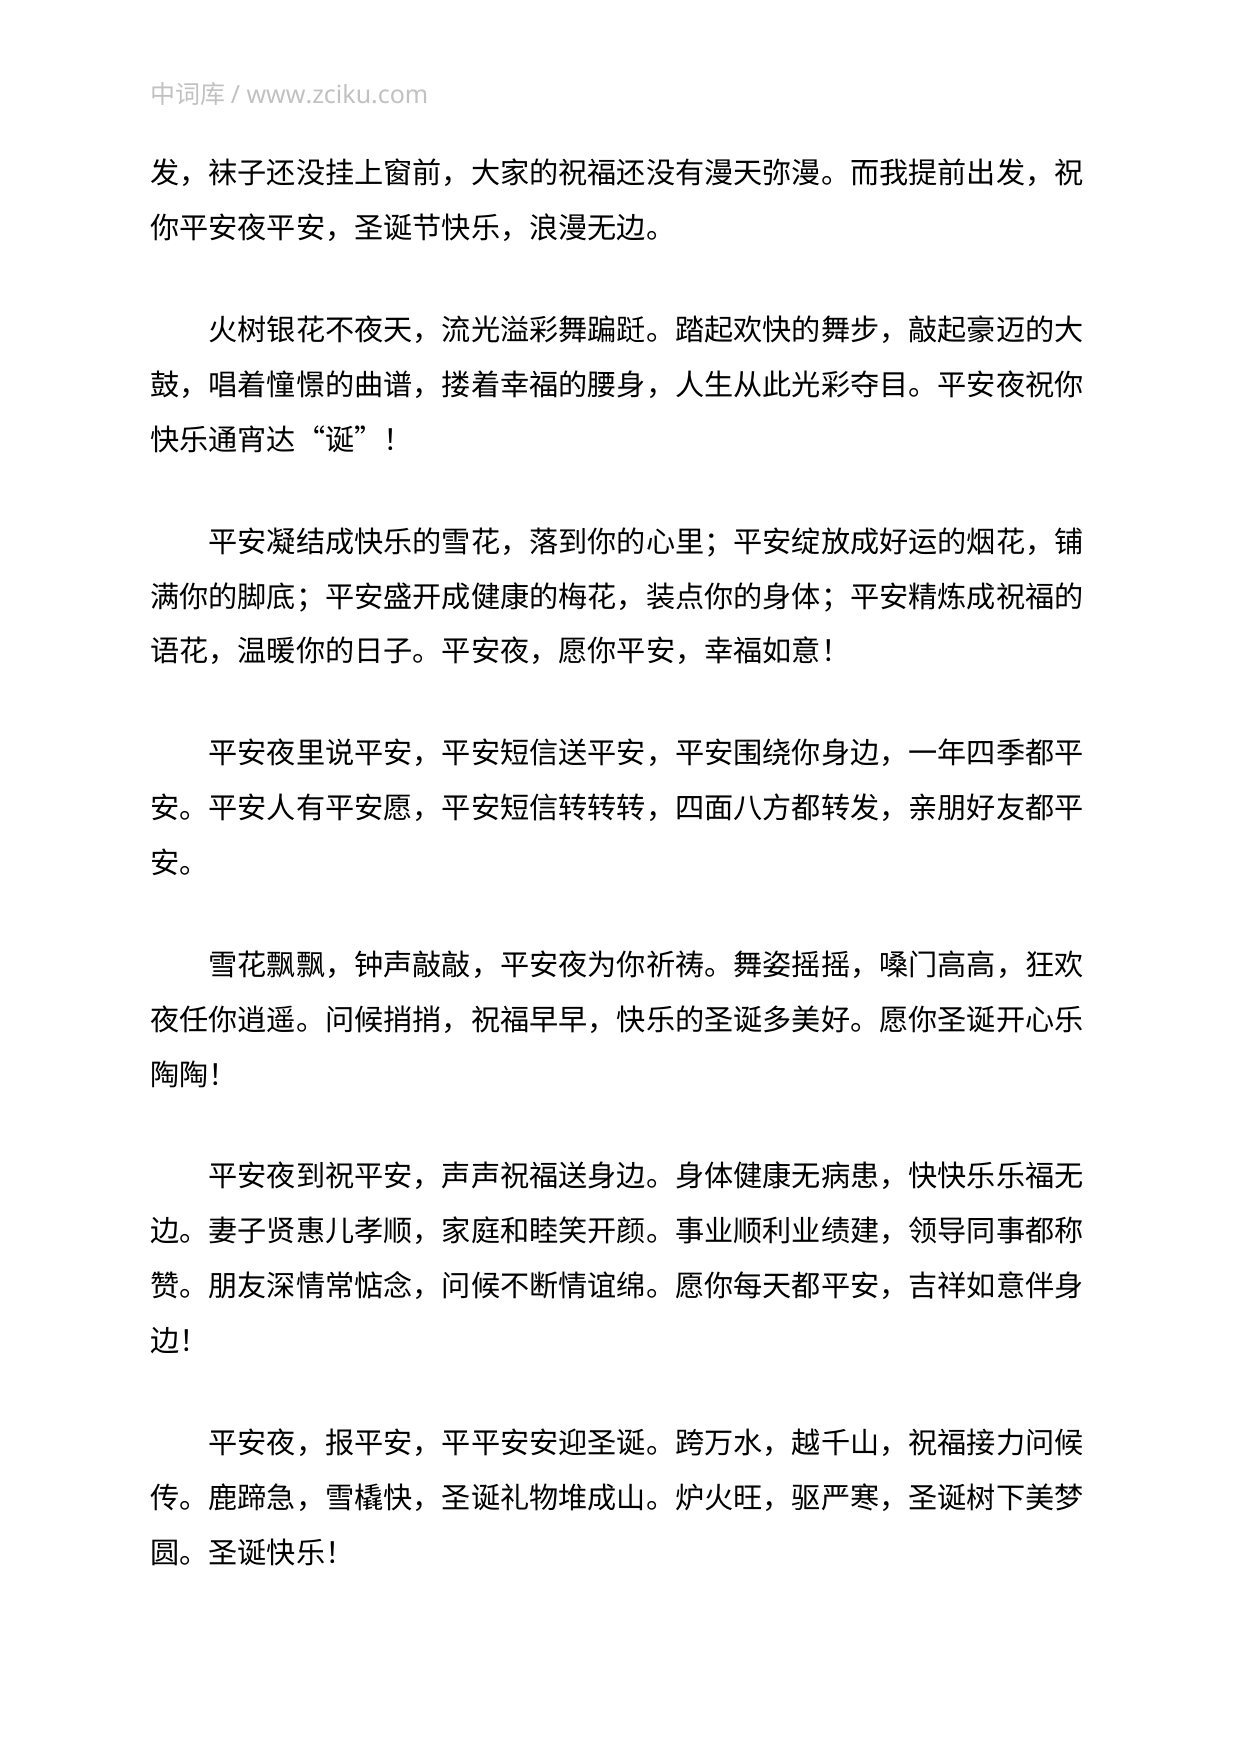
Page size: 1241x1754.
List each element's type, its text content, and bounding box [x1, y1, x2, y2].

text 火树银花不夜天，流光溢彩舞蹁跹。踏起欢快的舞步，敲起豪迈的大鼓，唱着憧憬的曲谱，搂着幸福的腰身，人生从此光彩夺目。平安夜祝你快乐通宵达“诞”！ [150, 307, 1090, 459]
text 平安夜，报平安，平平安安迎圣诞。跨万水，越千山，祝福接力问候传。鹿蹄急，雪橇快，圣诞礼物堆成山。炉火旺，驱严寒，圣诞树下美梦圆。圣诞快乐！ [150, 1419, 1090, 1571]
text 平安凝结成快乐的雪花，落到你的心里；平安绽放成好运的烟花，铺满你的脚底；平安盛开成健康的梅花，装点你的身体；平安精炼成祝福的语花，温暖你的日子。平安夜，愿你平安，幸福如意！ [150, 518, 1090, 670]
text 平安夜里说平安，平安短信送平安，平安围绕你身边，一年四季都平安。平安人有平安愿，平安短信转转转，四面八方都转发，亲朋好友都平安。 [150, 730, 1090, 882]
text 雪花飘飘，钟声敲敲，平安夜为你祈祷。舞姿摇摇，嗓门高高，狂欢夜任你逍遥。问候捎捎，祝福早早，快乐的圣诞多美好。愿你圣诞开心乐陶陶！ [150, 941, 1090, 1093]
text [150, 150, 1090, 247]
text 平安夜到祝平安，声声祝福送身边。身体健康无病患，快快乐乐福无边。妻子贤惠儿孝顺，家庭和睦笑开颜。事业顺利业绩建，领导同事都称赞。朋友深情常惦念，问候不断情谊绵。愿你每天都平安，吉祥如意伴身边！ [150, 1153, 1090, 1360]
